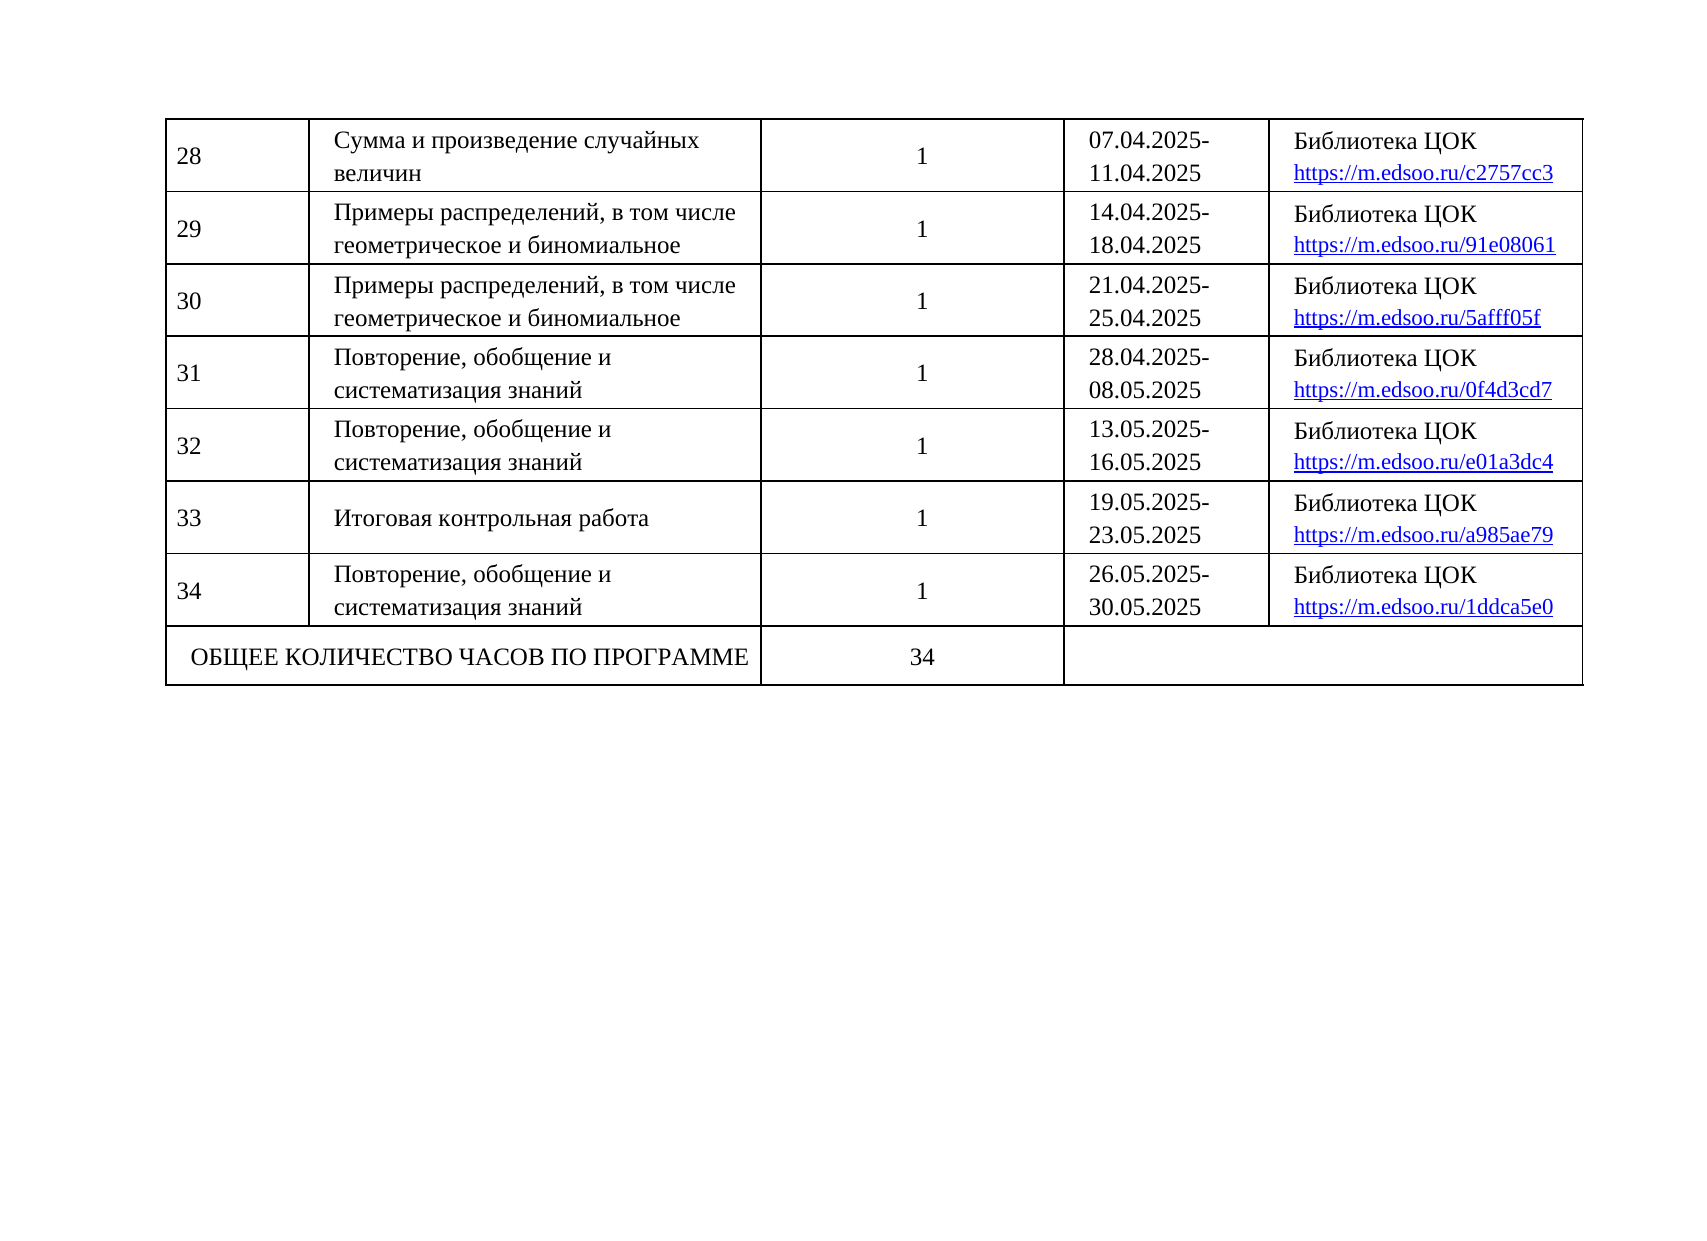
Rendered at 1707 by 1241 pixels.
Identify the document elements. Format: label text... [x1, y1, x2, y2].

table_cell 1 [762, 482, 1063, 552]
table_cell Итоговая контрольная работа [310, 482, 760, 552]
table_cell 14.04.2025-18.04.2025 [1065, 192, 1268, 263]
table_cell 31 [167, 337, 308, 408]
table_cell Библиотека ЦОК https://m.edsoo.ru/91e08061 [1270, 192, 1582, 263]
table_cell Библиотека ЦОК https://m.edsoo.ru/1ddca5e0 [1270, 554, 1582, 625]
table_cell Библиотека ЦОК https://m.edsoo.ru/a985ae79 [1270, 482, 1582, 552]
table_cell Примеры распределений, в том числе геометрическое и биномиальное [310, 265, 760, 335]
table_cell Библиотека ЦОК https://m.edsoo.ru/c2757cc3 [1270, 120, 1582, 191]
table_cell 1 [762, 192, 1063, 263]
table_cell Повторение, обобщение и систематизация знаний [310, 409, 760, 480]
table_cell 1 [762, 337, 1063, 408]
table_cell 19.05.2025-23.05.2025 [1065, 482, 1268, 552]
table_cell 1 [762, 265, 1063, 335]
table_cell Примеры распределений, в том числе геометрическое и биномиальное [310, 192, 760, 263]
table_cell 34 [762, 627, 1063, 684]
table_cell ОБЩЕЕ КОЛИЧЕСТВО ЧАСОВ ПО ПРОГРАММЕ [167, 627, 760, 684]
table_cell 1 [762, 409, 1063, 480]
table_cell Повторение, обобщение и систематизация знаний [310, 337, 760, 408]
table_cell Библиотека ЦОК https://m.edsoo.ru/0f4d3cd7 [1270, 337, 1582, 408]
table_cell 30 [167, 265, 308, 335]
table_cell 28.04.2025-08.05.2025 [1065, 337, 1268, 408]
table_cell 28 [167, 120, 308, 191]
table_cell 32 [167, 409, 308, 480]
table_cell Повторение, обобщение и систематизация знаний [310, 554, 760, 625]
table_cell 33 [167, 482, 308, 552]
table_cell 1 [762, 554, 1063, 625]
table_cell 29 [167, 192, 308, 263]
table_cell 07.04.2025-11.04.2025 [1065, 120, 1268, 191]
table_cell 26.05.2025-30.05.2025 [1065, 554, 1268, 625]
table_cell Библиотека ЦОК https://m.edsoo.ru/e01a3dc4 [1270, 409, 1582, 480]
table_cell 34 [167, 554, 308, 625]
table_cell 13.05.2025-16.05.2025 [1065, 409, 1268, 480]
table_cell 1 [762, 120, 1063, 191]
table_cell Библиотека ЦОК https://m.edsoo.ru/5afff05f [1270, 265, 1582, 335]
table_cell [1065, 627, 1582, 684]
table_cell 21.04.2025-25.04.2025 [1065, 265, 1268, 335]
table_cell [310, 120, 760, 191]
